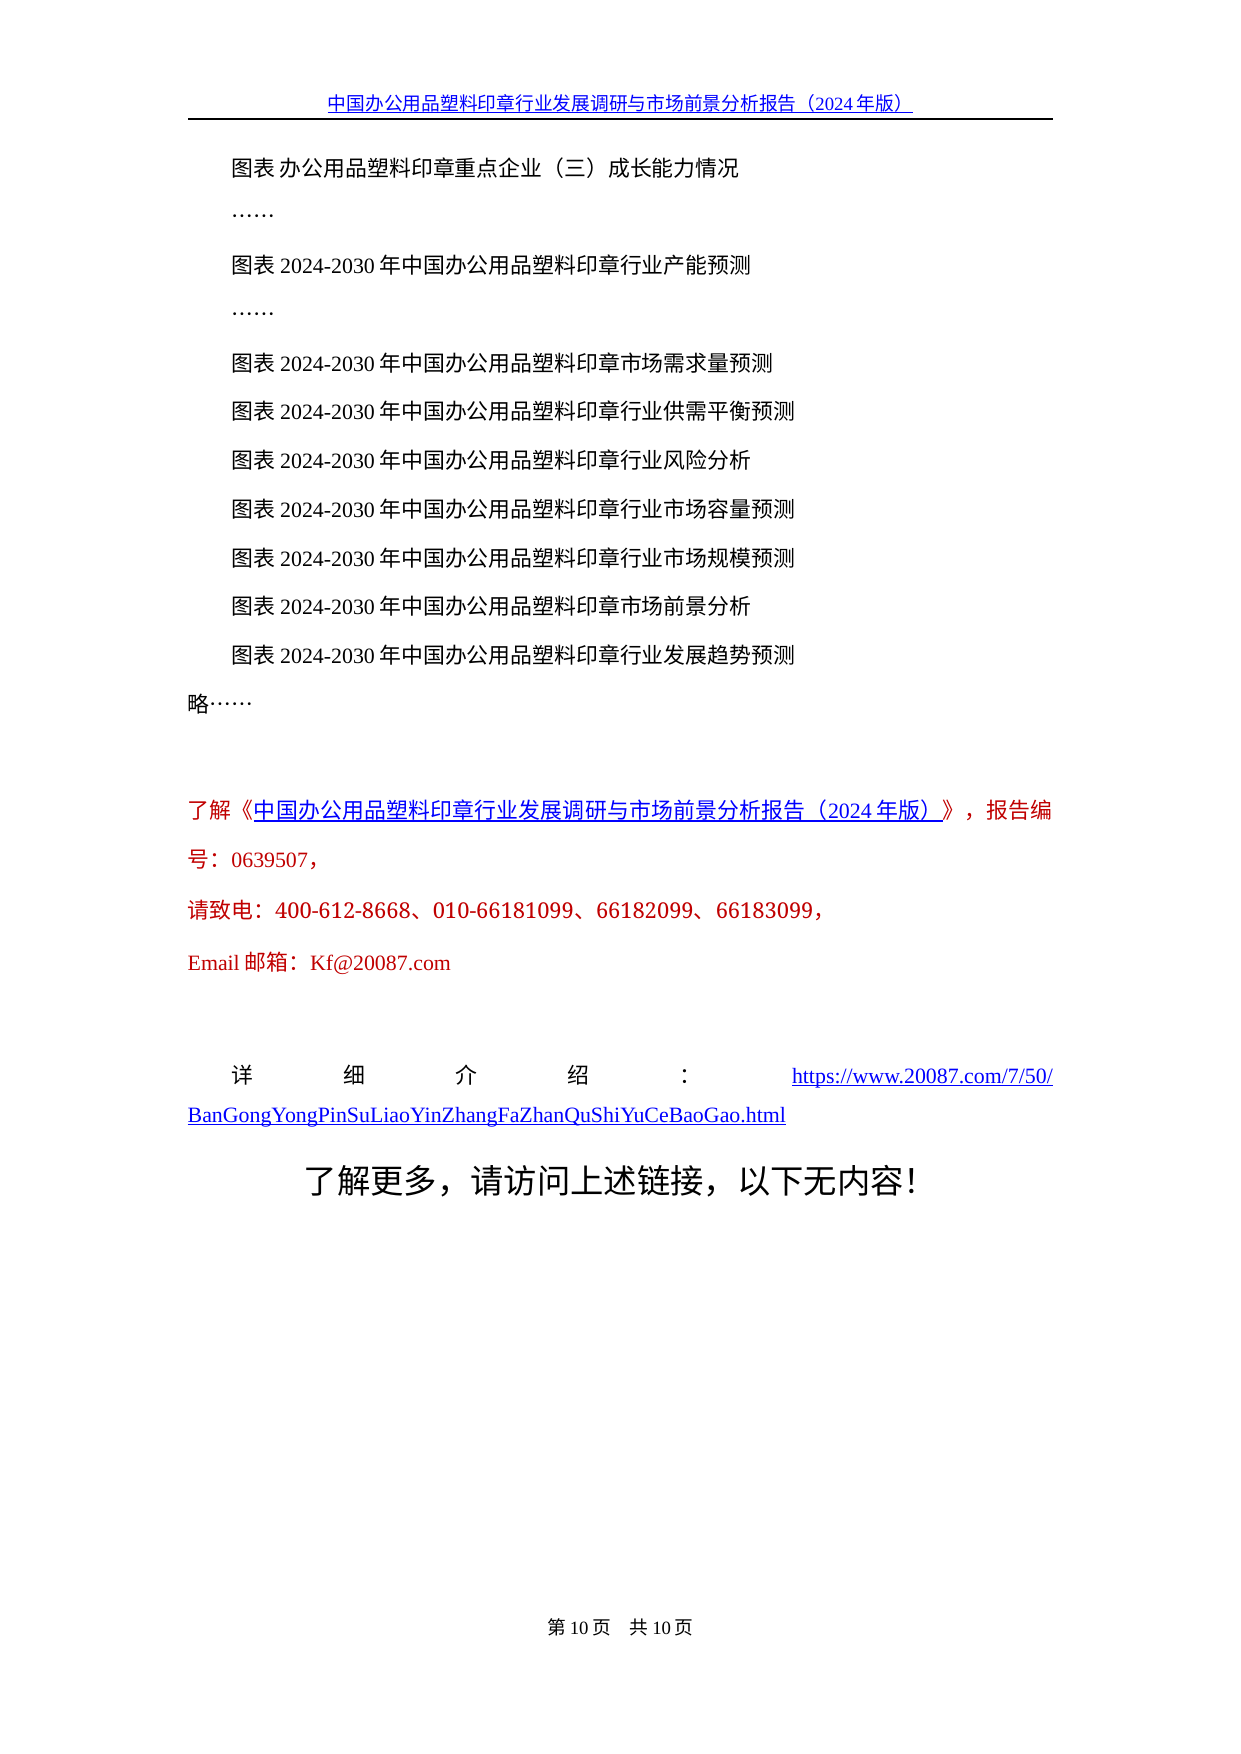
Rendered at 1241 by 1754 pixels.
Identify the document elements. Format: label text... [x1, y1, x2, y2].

text 了解《中国办公用品塑料印章行业发展调研与市场前景分析报告（2024年版）》，报告编号：0639507， [187, 793, 1053, 874]
text 请致电：400-612-8668、010-66181099、66182099、66183099， [187, 893, 1053, 926]
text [187, 150, 1053, 719]
text Email邮箱：Kf@20087.com [187, 945, 1053, 977]
text 详细介绍：https://www.20087.com/7/50/BanGongYongPinSuLiaoYinZhangFaZhanQuShiYuCeBaoGao.html [187, 1058, 1053, 1131]
title 了解更多，请访问上述链接，以下无内容！ [187, 1147, 1053, 1212]
